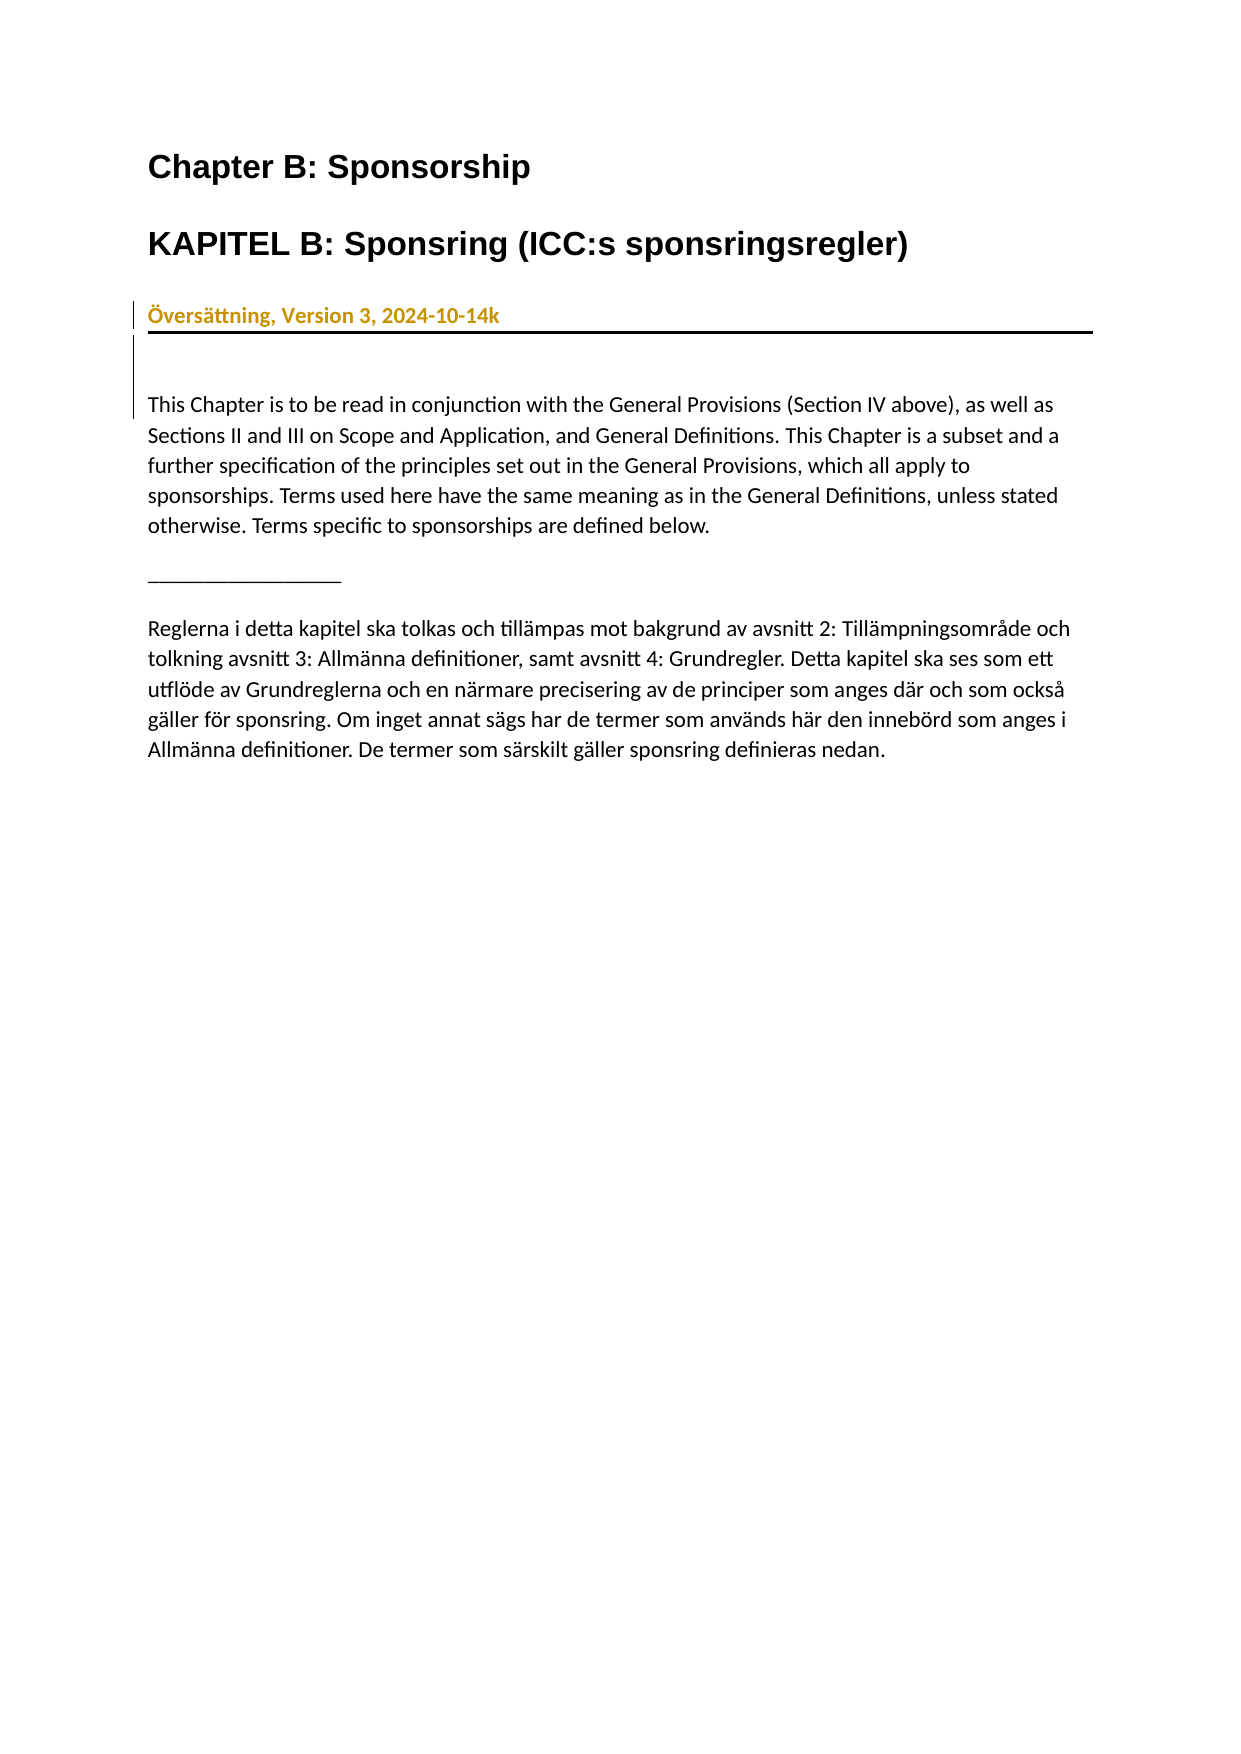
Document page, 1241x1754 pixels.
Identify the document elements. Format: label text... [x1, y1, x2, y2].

title Översättning, Version 3, 2024-10-14k [148, 301, 1093, 331]
text This Chapter is to be read in conjunction with the General Provisions (Section IV above), as well as Sections II and III on Scope and Application, and General Definitions. This Chapter is a subset and a further specification of the principles set out in the General Provisions, which all apply to sponsorships. Terms used here have the same meaning as in the General Definitions, unless stated otherwise. Terms specific to sponsorships are defined below. [148, 391, 1093, 539]
title Chapter B: Sponsorship [148, 148, 1093, 186]
title _________________ [148, 558, 1093, 586]
title KAPITEL B: Sponsring (ICC:s sponsringsregler) [148, 224, 1093, 263]
text Reglerna i detta kapitel ska tolkas och tillämpas mot bakgrund av avsnitt 2: Tillämpningsområde och tolkning avsnitt 3: Allmänna definitioner, samt avsnitt 4: Grundregler. Detta kapitel ska ses som ett utflöde av Grundreglerna och en närmare precisering av de principer som anges där och som också gäller för sponsring. Om inget annat sägs har de termer som används här den innebörd som anges i Allmänna definitioner. De termer som särskilt gäller sponsring definieras nedan. [148, 614, 1093, 763]
